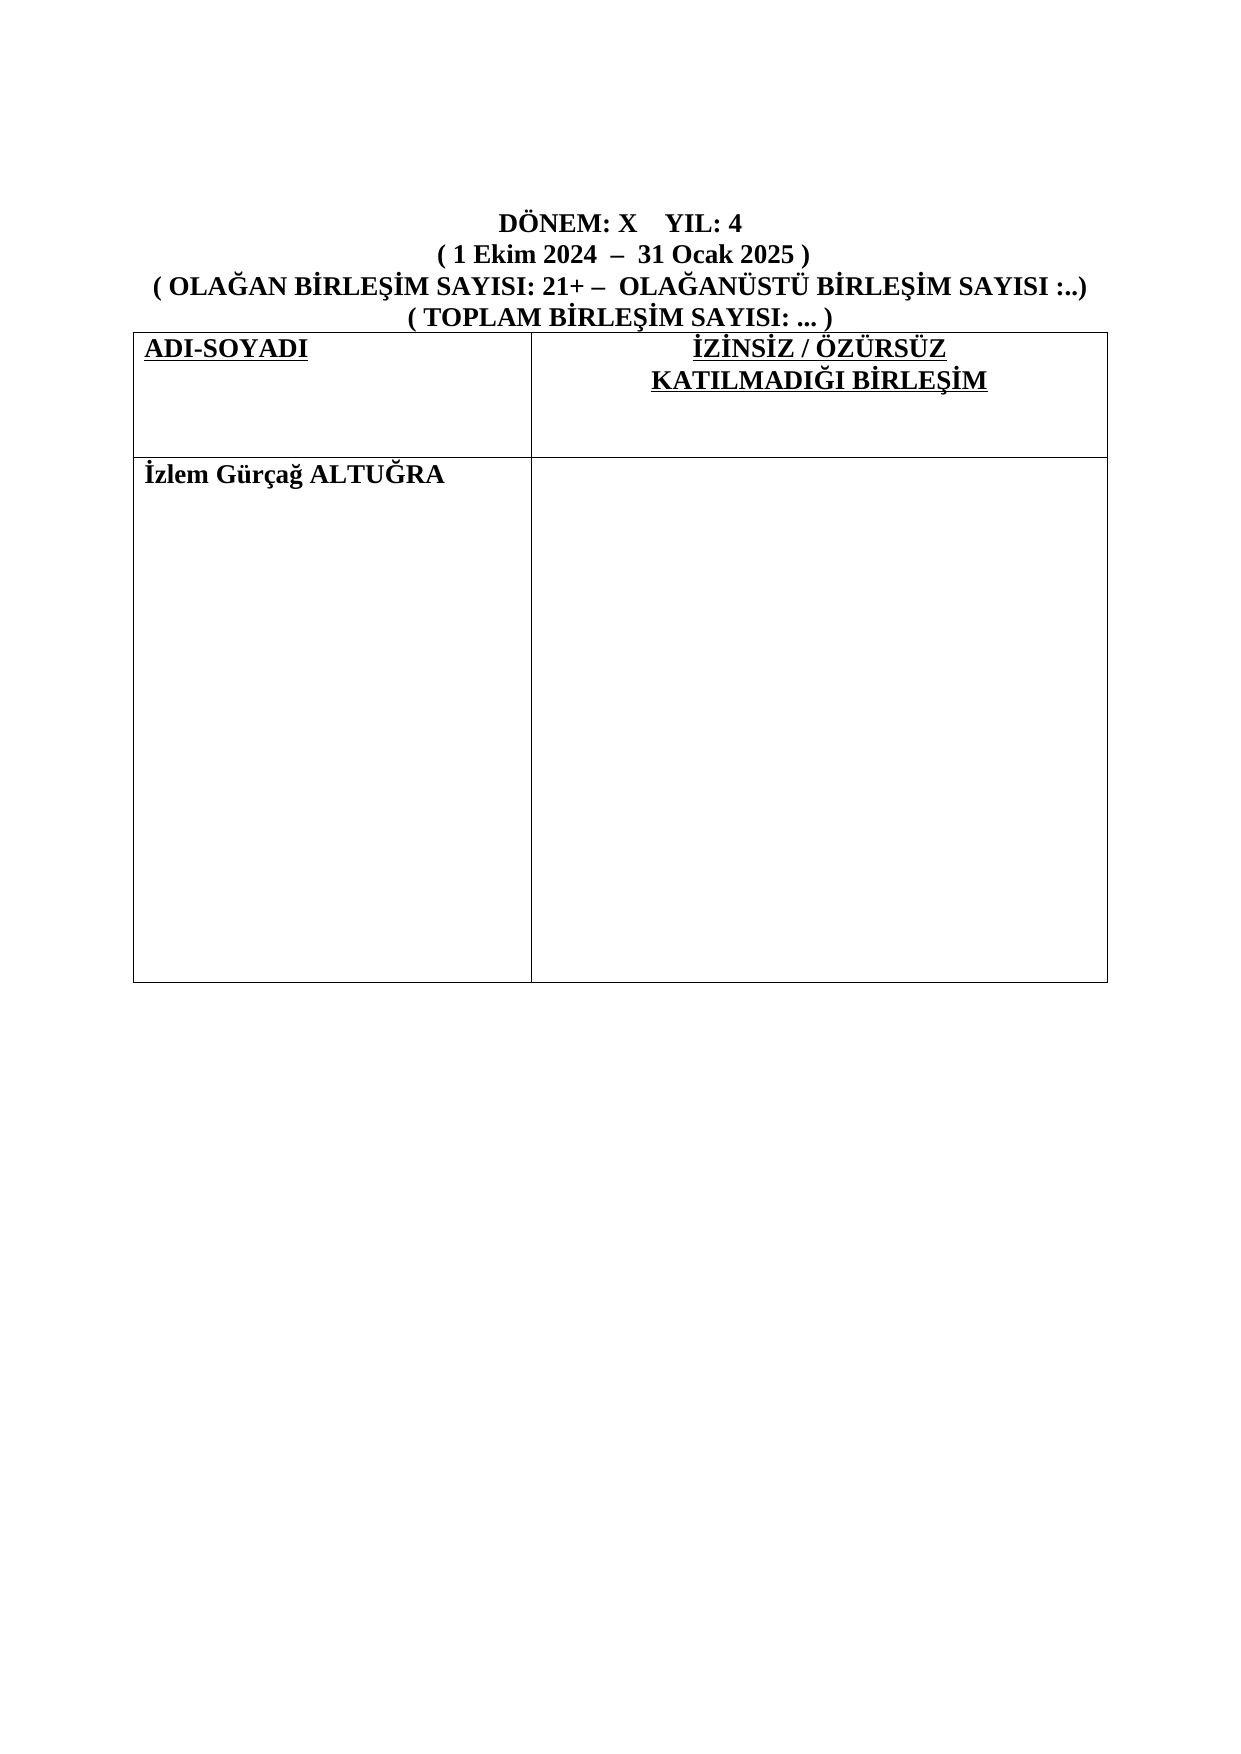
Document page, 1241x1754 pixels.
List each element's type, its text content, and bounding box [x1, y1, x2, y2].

text ( 1 Ekim 2024 – 31 Ocak 2025 ) [150, 239, 1090, 270]
table_header adı-Soyadı [134, 333, 531, 457]
text DÖNEM: X YIL: 4 [150, 207, 1090, 239]
table_header İZİNSİZ / ÖZÜRSÜZ KATILMADIĞI BİRLEŞİM [532, 333, 1107, 457]
table_cell [532, 458, 1107, 982]
table_cell İzlem Gürçağ ALTUĞRA [134, 458, 531, 982]
text ( OLAĞAN BİRLEŞİM SAYISI: 21+ – OLAĞANÜSTÜ BİRLEŞİM SAYISI :..) [150, 270, 1090, 301]
text ( TOPLAM BİRLEŞİM SAYISI: ... ) [150, 301, 1090, 332]
